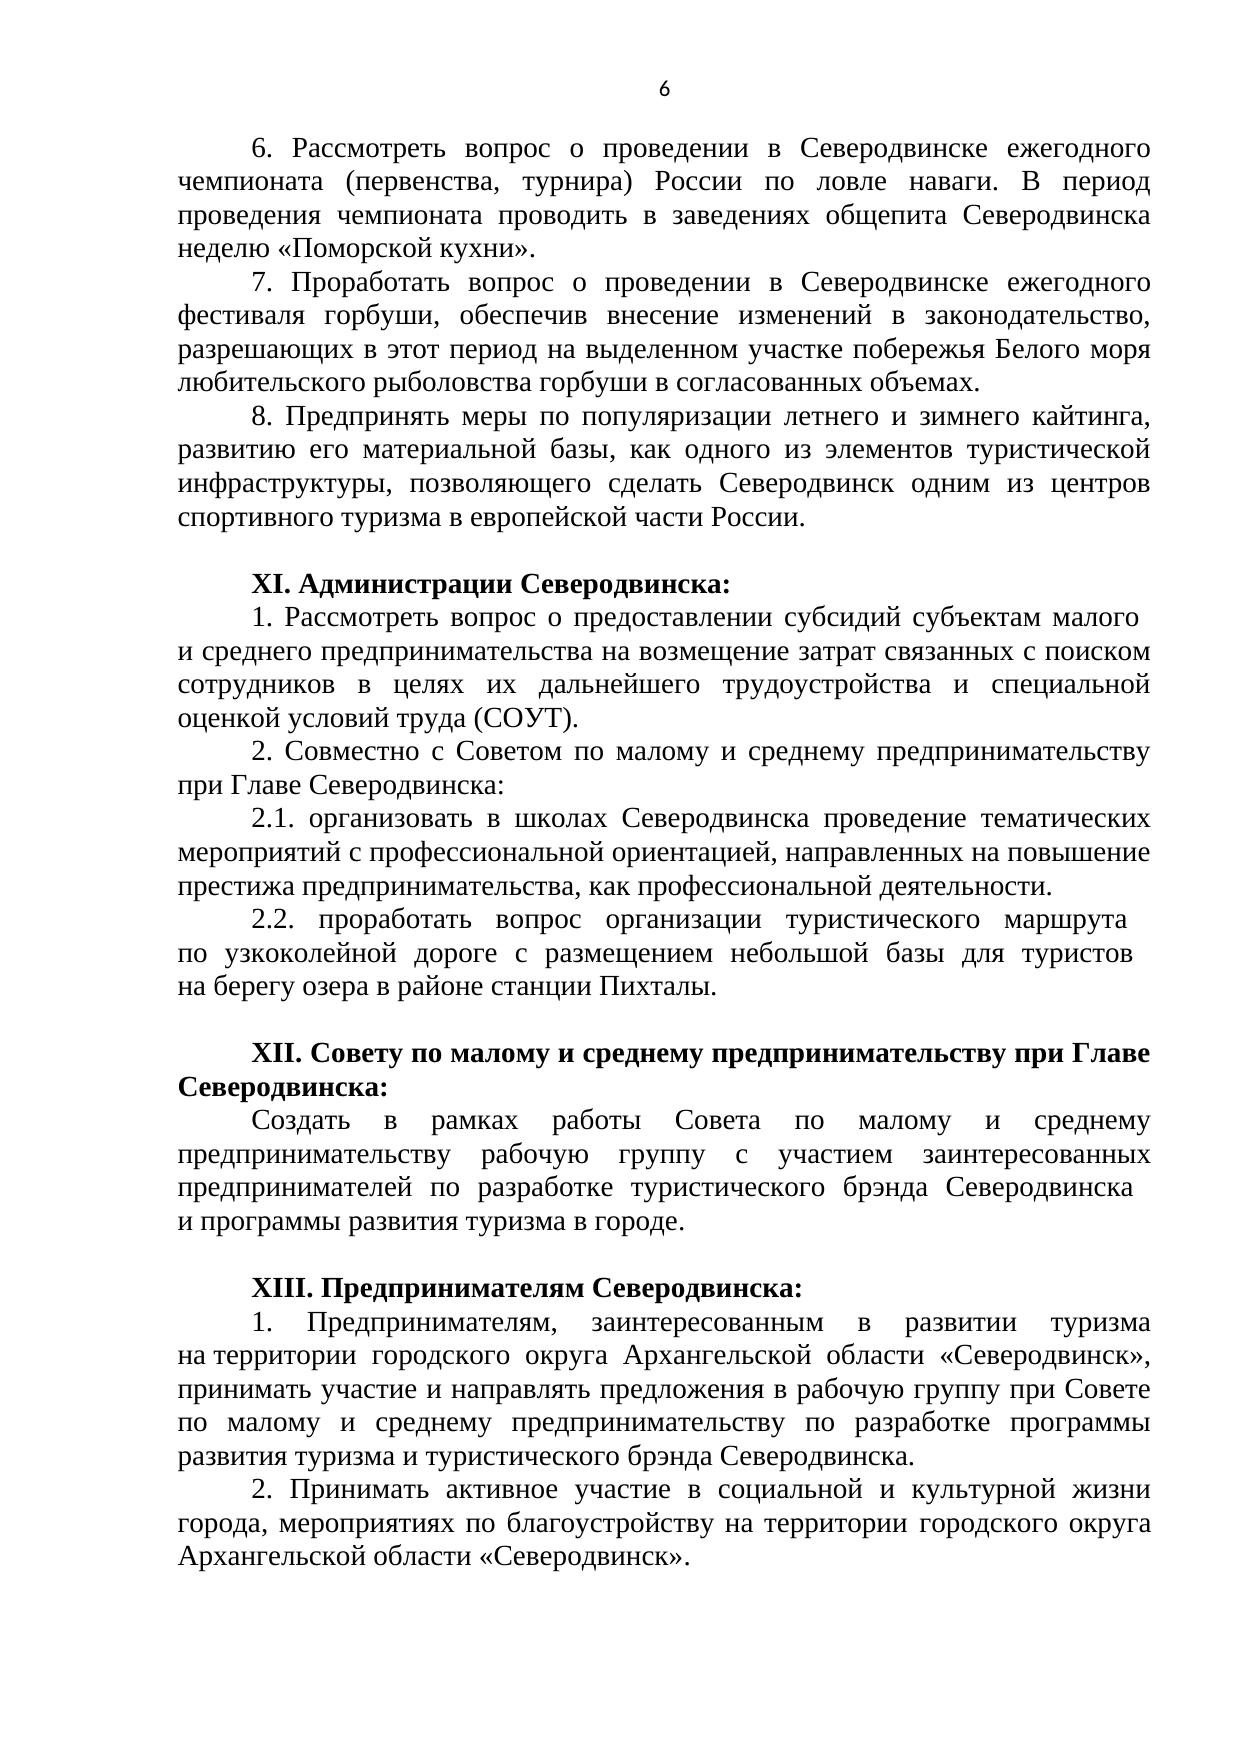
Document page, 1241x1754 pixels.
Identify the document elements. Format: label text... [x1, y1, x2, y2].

text 7. Проработать вопрос о проведении в Северодвинске ежегодного фестиваля горбуши, обеспечив внесение изменений в законодательство, разрешающих в этот период на выделенном участке побережья Белого моря любительского рыболовства горбуши в согласованных объемах. [177, 264, 1152, 398]
text 2.2. проработать вопрос организации туристического маршрута по узкоколейной дороге с размещением небольшой базы для туристов на берегу озера в районе станции Пихталы. [177, 901, 1152, 1002]
text 2. Совместно с Советом по малому и среднему предпринимательству при Главе Северодвинска: [177, 733, 1152, 801]
text XI. Администрации Северодвинска: [177, 566, 1152, 599]
text Создать в рамках работы Совета по малому и среднему предпринимательству рабочую группу с участием заинтересованных предпринимателей по разработке туристического брэнда Северодвинска и программы развития туризма в городе. [177, 1102, 1152, 1237]
text 8. Предпринять меры по популяризации летнего и зимнего кайтинга, развитию его материальной базы, как одного из элементов туристической инфраструктуры, позволяющего сделать Северодвинск одним из центров спортивного туризма в европейской части России. [177, 398, 1152, 532]
text 2.1. организовать в школах Северодвинска проведение тематических мероприятий с профессиональной ориентацией, направленных на повышение престижа предпринимательства, как профессиональной деятельности. [177, 801, 1152, 901]
text XII. Совету по малому и среднему предпринимательству при Главе Северодвинска: [177, 1035, 1152, 1102]
text 1. Предпринимателям, заинтересованным в развитии туризма на территории городского округа Архангельской области «Северодвинск», принимать участие и направлять предложения в рабочую группу при Совете по малому и среднему предпринимательству по разработке программы развития туризма и туристического брэнда Северодвинска. [177, 1304, 1152, 1471]
text 2. Принимать активное участие в социальной и культурной жизни города, мероприятиях по благоустройству на территории городского округа Архангельской области «Северодвинск». [177, 1471, 1152, 1572]
text 1. Рассмотреть вопрос о предоставлении субсидий субъектам малого и среднего предпринимательства на возмещение затрат связанных с поиском сотрудников в целях их дальнейшего трудоустройства и специальной оценкой условий труда (СОУТ). [177, 599, 1152, 733]
text 6. Рассмотреть вопрос о проведении в Северодвинске ежегодного чемпионата (первенства, турнира) России по ловле наваги. В период проведения чемпионата проводить в заведениях общепита Северодвинска неделю «Поморской кухни». [177, 130, 1152, 264]
text XIII. Предпринимателям Северодвинска: [177, 1270, 1152, 1304]
